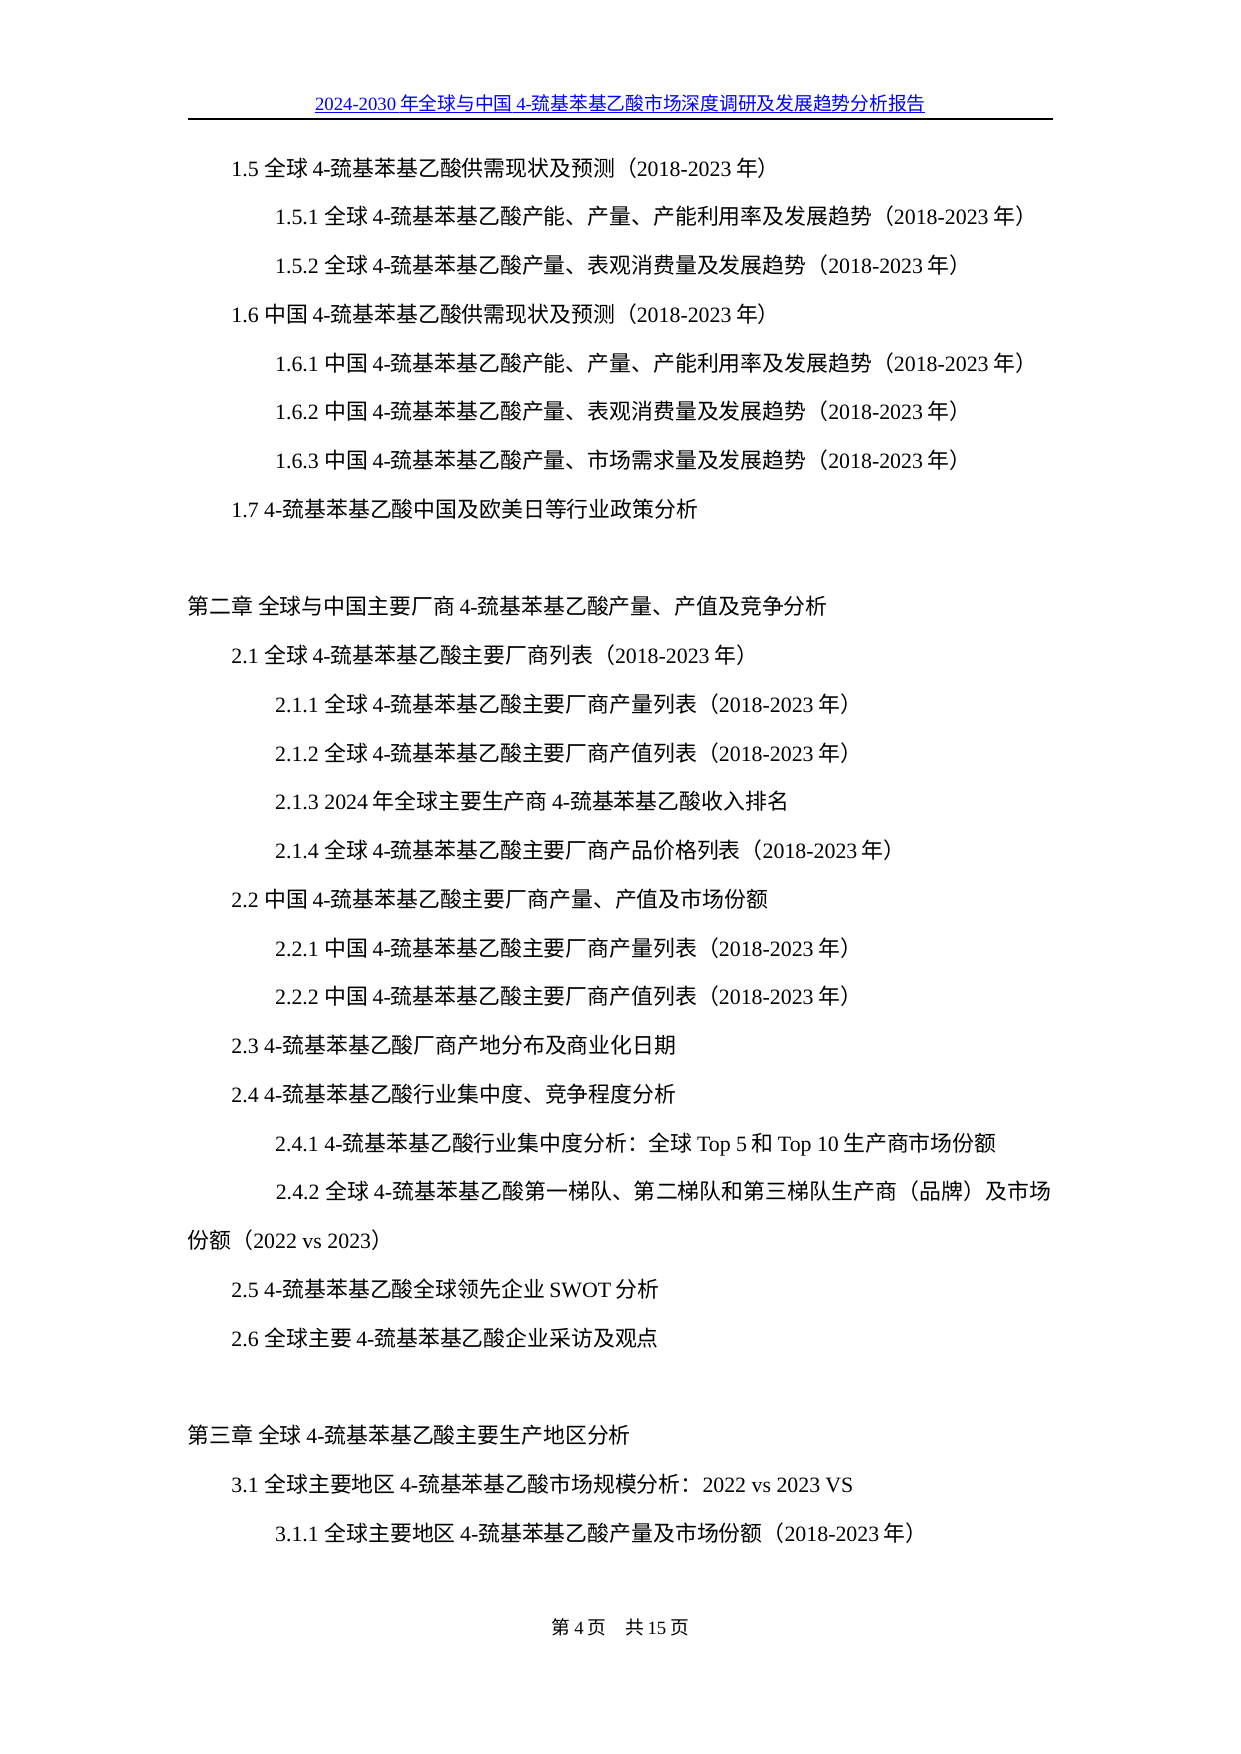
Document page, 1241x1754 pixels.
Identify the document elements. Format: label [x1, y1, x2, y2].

text [187, 150, 1053, 1548]
